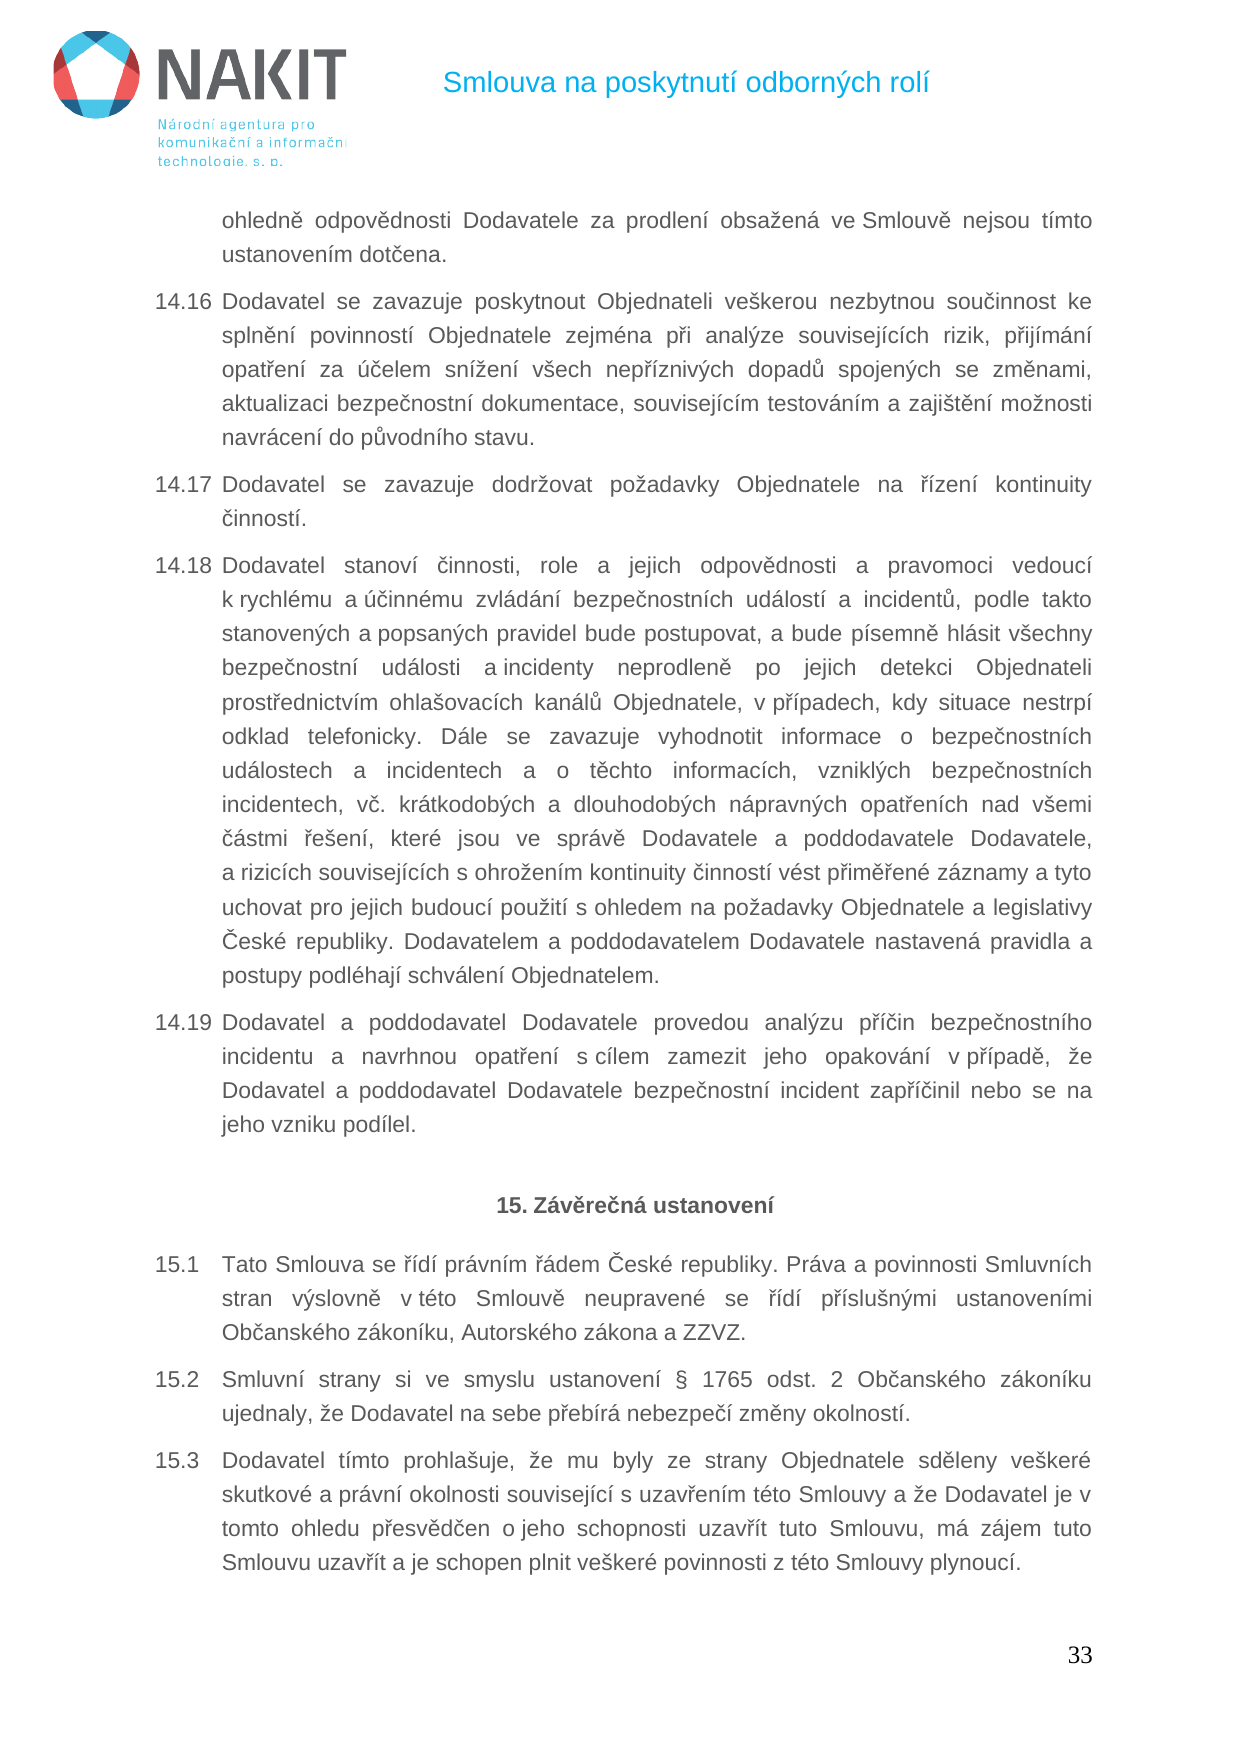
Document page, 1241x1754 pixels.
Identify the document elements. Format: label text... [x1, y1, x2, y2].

list Dodavatel stanoví činnosti, role a jejich odpovědnosti a pravomoci vedoucí k rychlému a účinnému zvládání bezpečnostních událostí a incidentů, podle takto stanovených a popsaných pravidel bude postupovat, a bude písemně hlásit všechny bezpečnostní události a incidenty neprodleně po jejich detekci Objednateli prostřednictvím ohlašovacích kanálů Objednatele, v případech, kdy situace nestrpí odklad telefonicky. Dále se zavazuje vyhodnotit informace o bezpečnostních událostech a incidentech a o těchto informacích, vzniklých bezpečnostních incidentech, vč. krátkodobých a dlouhodobých nápravných opatřeních nad všemi částmi řešení, které jsou ve správě Dodavatele a poddodavatele Dodavatele, a rizicích souvisejících s ohrožením kontinuity činností vést přiměřené záznamy a tyto uchovat pro jejich budoucí použití s ohledem na požadavky Objednatele a legislativy České republiky. Dodavatelem a poddodavatelem Dodavatele nastavená pravidla a postupy podléhají schválení Objednatelem. [154, 552, 1092, 988]
list Závěrečná ustanovení [177, 1192, 1092, 1218]
list Dodavatel tímto prohlašuje, že mu byly ze strany Objednatele sděleny veškeré skutkové a právní okolnosti související s uzavřením této Smlouvy a že Dodavatel je v tomto ohledu přesvědčen o jeho schopnosti uzavřít tuto Smlouvu, má zájem tuto Smlouvu uzavřít a je schopen plnit veškeré povinnosti z této Smlouvy plynoucí. [154, 1447, 1092, 1576]
list Dodavatel se zavazuje poskytnout Objednateli veškerou nezbytnou součinnost ke splnění povinností Objednatele zejména při analýze souvisejících rizik, přijímání opatření za účelem snížení všech nepříznivých dopadů spojených se změnami, aktualizaci bezpečnostní dokumentace, souvisejícím testováním a zajištění možnosti navrácení do původního stavu. [154, 288, 1092, 451]
list Smluvní strany si ve smyslu ustanovení § 1765 odst. 2 Občanského zákoníku ujednaly, že Dodavatel na sebe přebírá nebezpečí změny okolností. [154, 1366, 1092, 1426]
list Dodavatel a poddodavatel Dodavatele provedou analýzu příčin bezpečnostního incidentu a navrhnou opatření s cílem zamezit jeho opakování v případě, že Dodavatel a poddodavatel Dodavatele bezpečnostní incident zapříčinil nebo se na jeho vzniku podílel. [154, 1008, 1092, 1137]
picture [52, 31, 346, 166]
list Tato Smlouva se řídí právním řádem České republiky. Práva a povinnosti Smluvních stran výslovně v této Smlouvě neupravené se řídí příslušnými ustanoveními Občanského zákoníku, Autorského zákona a ZZVZ. [154, 1251, 1092, 1346]
list Dodavatel se zavazuje dodržovat požadavky Objednatele na řízení kontinuity činností. [154, 471, 1092, 531]
